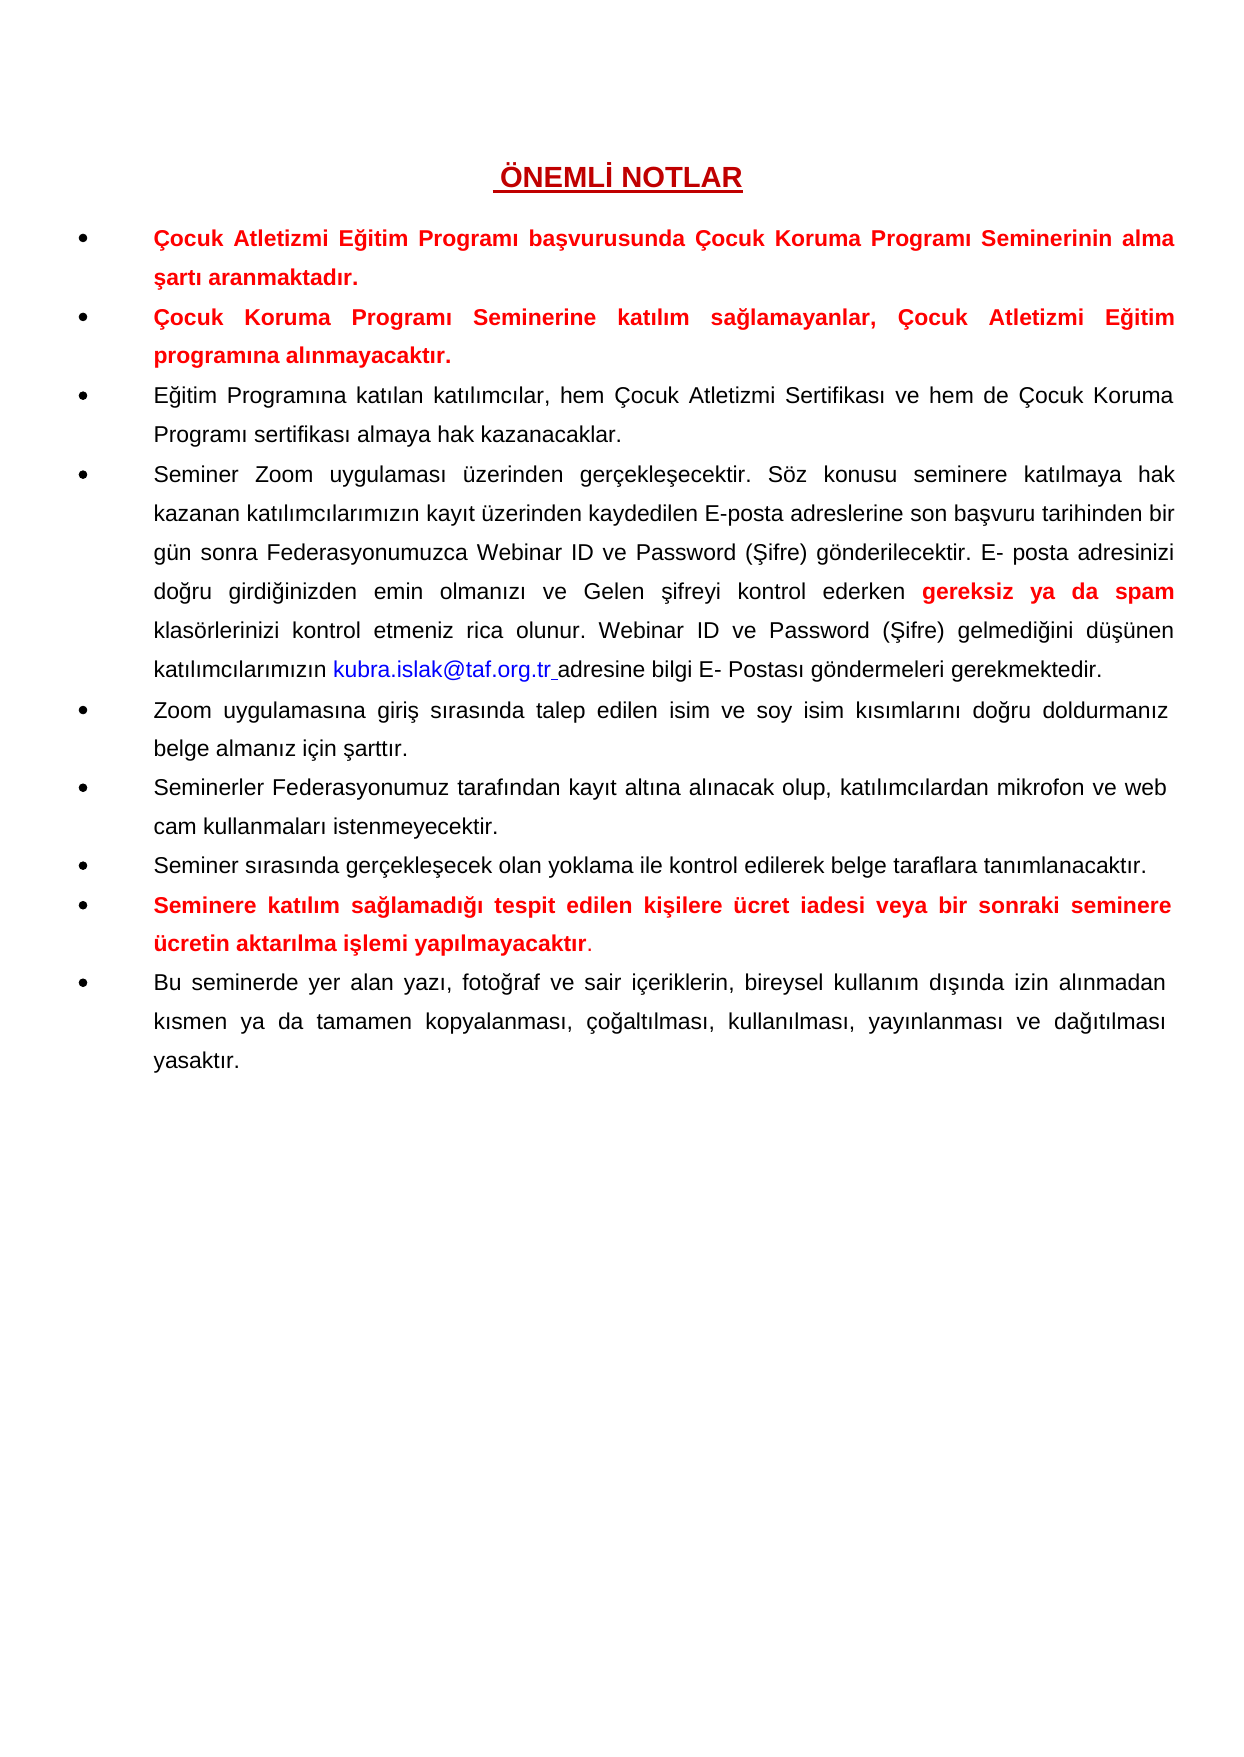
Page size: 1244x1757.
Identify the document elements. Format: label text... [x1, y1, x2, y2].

list Seminer sırasında gerçekleşecek olan yoklama ile kontrol edilerek belge taraflara tanımlanacaktır. [79, 852, 1229, 879]
list Zoom uygulamasına giriş sırasında talep edilen isim ve soy isim kısımlarını doğru doldurmanız belge almanız için şarttır. [79, 697, 1169, 761]
list Eğitim Programına katılan katılımcılar, hem Çocuk Atletizmi Sertifikası ve hem de Çocuk Koruma Programı sertifikası almaya hak kazanacaklar. [79, 382, 1175, 448]
list Çocuk Koruma Programı Seminerine katılım sağlamayanlar, Çocuk Atletizmi Eğitim programına alınmayacaktır. [79, 303, 1175, 369]
text ÖNEMLİ NOTLAR [39, 160, 1195, 194]
list Çocuk Atletizmi Eğitim Programı başvurusunda Çocuk Koruma Programı Seminerinin alma şartı aranmaktadır. [79, 224, 1175, 290]
list Seminere katılım sağlamadığı tespit edilen kişilere ücret iadesi veya bir sonraki seminere ücretin aktarılma işlemi yapılmayacaktır. [79, 892, 1172, 957]
list Bu seminerde yer alan yazı, fotoğraf ve sair içeriklerin, bireysel kullanım dışında izin alınmadan kısmen ya da tamamen kopyalanması, çoğaltılması, kullanılması, yayınlanması ve dağıtılması yasaktır. [79, 969, 1167, 1073]
list Seminer Zoom uygulaması üzerinden gerçekleşecektir. Söz konusu seminere katılmaya hak kazanan katılımcılarımızın kayıt üzerinden kaydedilen E-posta adreslerine son başvuru tarihinden bir gün sonra Federasyonumuzca Webinar ID ve Password (Şifre) gönderilecektir. E- posta adresinizi doğru girdiğinizden emin olmanızı ve Gelen şifreyi kontrol ederken gereksiz ya da spam klasörlerinizi kontrol etmeniz rica olunur. Webinar ID ve Password (Şifre) gelmediğini düşünen katılımcılarımızın kubra.islak@taf.org.tr adresine bilgi E- Postası göndermeleri gerekmektedir. [79, 461, 1175, 682]
list Seminerler Federasyonumuz tarafından kayıt altına alınacak olup, katılımcılardan mikrofon ve web cam kullanmaları istenmeyecektir. [79, 774, 1168, 839]
